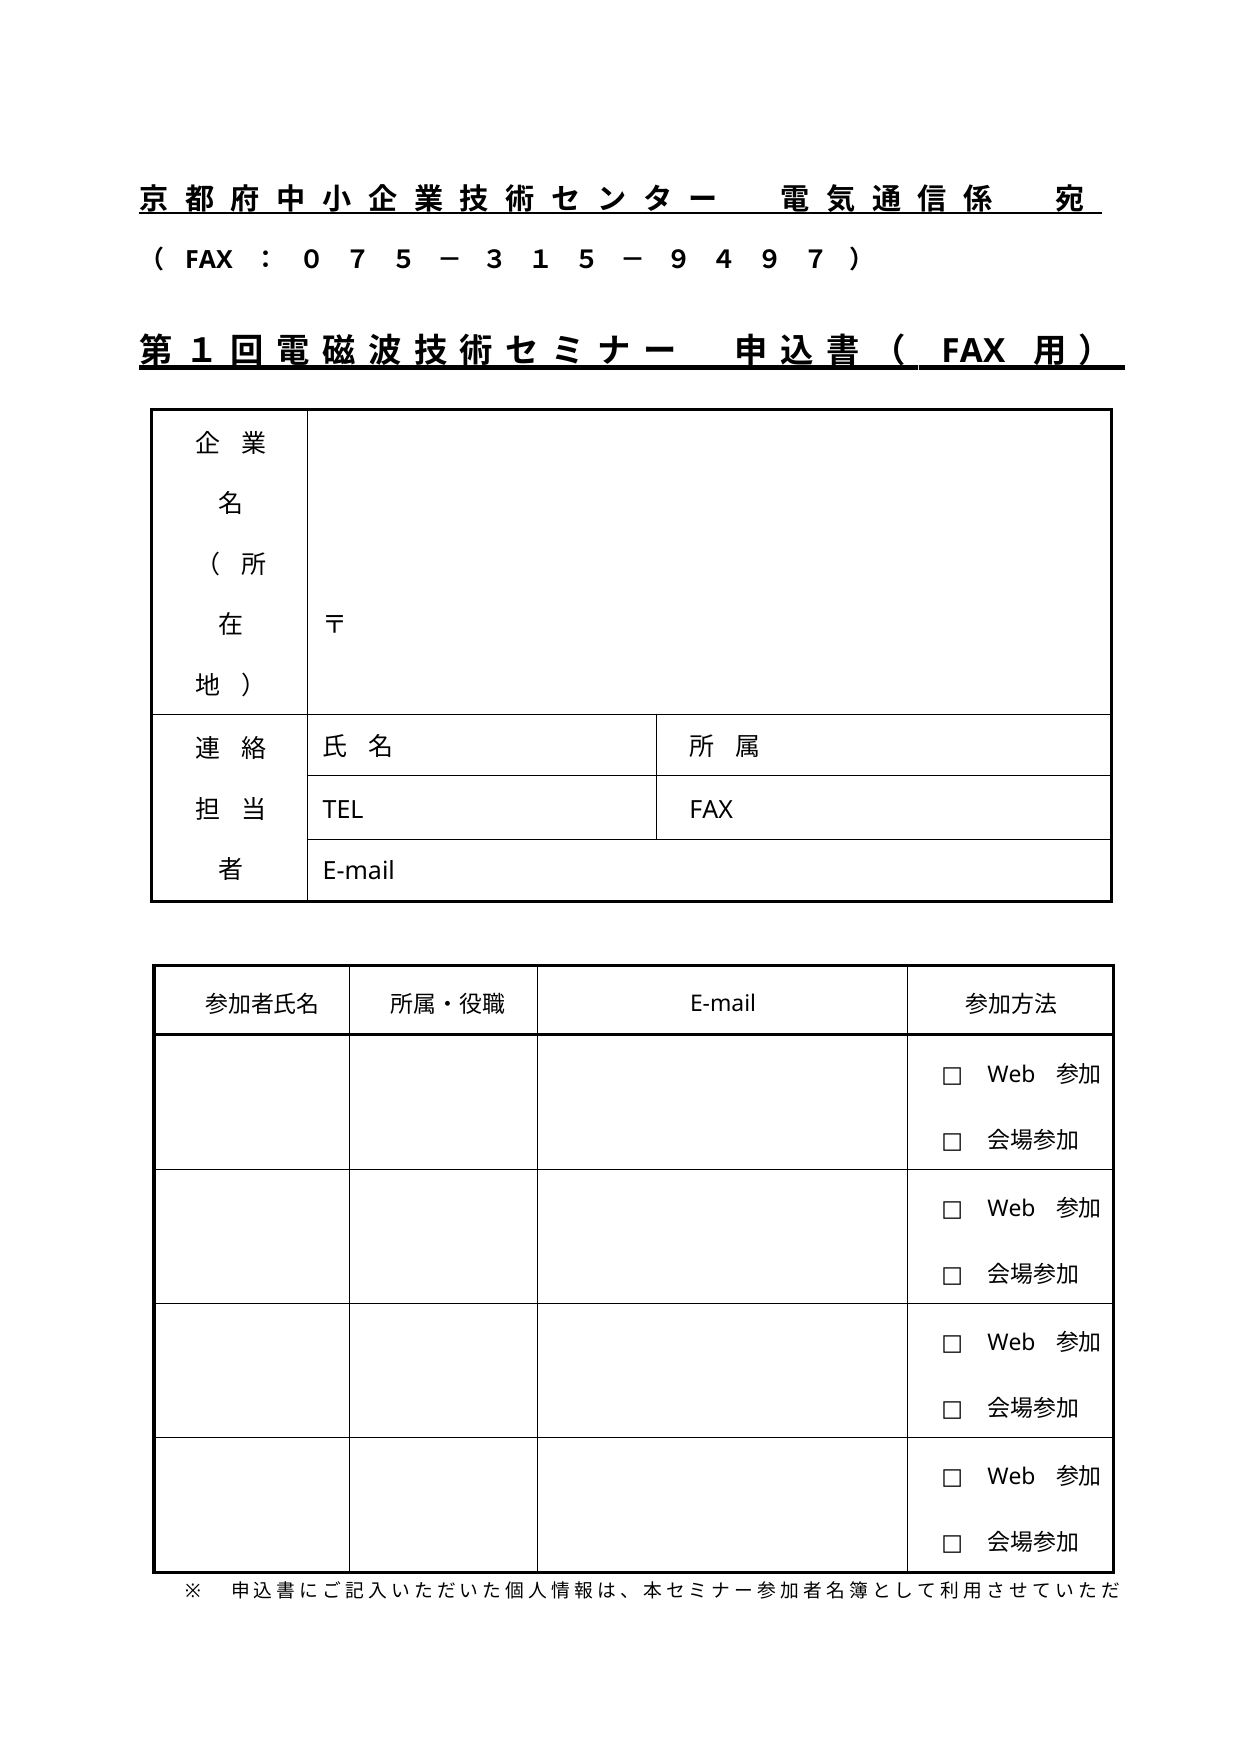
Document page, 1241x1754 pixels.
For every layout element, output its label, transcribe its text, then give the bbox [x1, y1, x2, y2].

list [179, 1574, 1124, 1604]
text （FAX：０７５－３１５－９４９７） [139, 227, 1124, 287]
table_cell FAX [657, 776, 1110, 838]
table_header 参加者氏名 [156, 967, 349, 1033]
table_cell [350, 1170, 537, 1303]
table_header 企業名 [153, 411, 307, 532]
table_cell [156, 1170, 349, 1303]
table_cell [350, 1304, 537, 1437]
table_cell □ Web参加 □ 会場参加 [908, 1438, 1112, 1571]
table_cell [350, 1438, 537, 1571]
table_cell [350, 1036, 537, 1169]
table_cell 氏名 [308, 715, 656, 775]
table_cell [156, 1304, 349, 1437]
table_cell E-mail [308, 840, 1110, 900]
table_header [308, 411, 1110, 532]
table_cell [538, 1304, 907, 1437]
table_cell □ Web参加 □ 会場参加 [908, 1036, 1112, 1169]
table_header 参加方法 [908, 967, 1112, 1033]
table_cell [538, 1036, 907, 1169]
table_cell 〒 [308, 532, 1110, 713]
table_cell 連絡担当者 [153, 715, 307, 900]
table_cell [538, 1170, 907, 1303]
table_cell （所在地） [153, 532, 307, 713]
table_header 所属・役職 [350, 967, 537, 1033]
table_cell TEL [308, 776, 656, 838]
table_header E-mail [538, 967, 907, 1033]
table_cell □ Web参加 □ 会場参加 [908, 1304, 1112, 1437]
table_cell [538, 1438, 907, 1571]
table_cell [156, 1036, 349, 1169]
table_cell [156, 1438, 349, 1571]
table_cell □ Web参加 □ 会場参加 [908, 1170, 1112, 1303]
text 京都府中小企業技術センター 電気通信係 宛 [139, 167, 1124, 227]
table_cell 所属 [657, 715, 1110, 775]
text 第１回電磁波技術セミナー 申込書（FAX用） [139, 318, 1124, 365]
